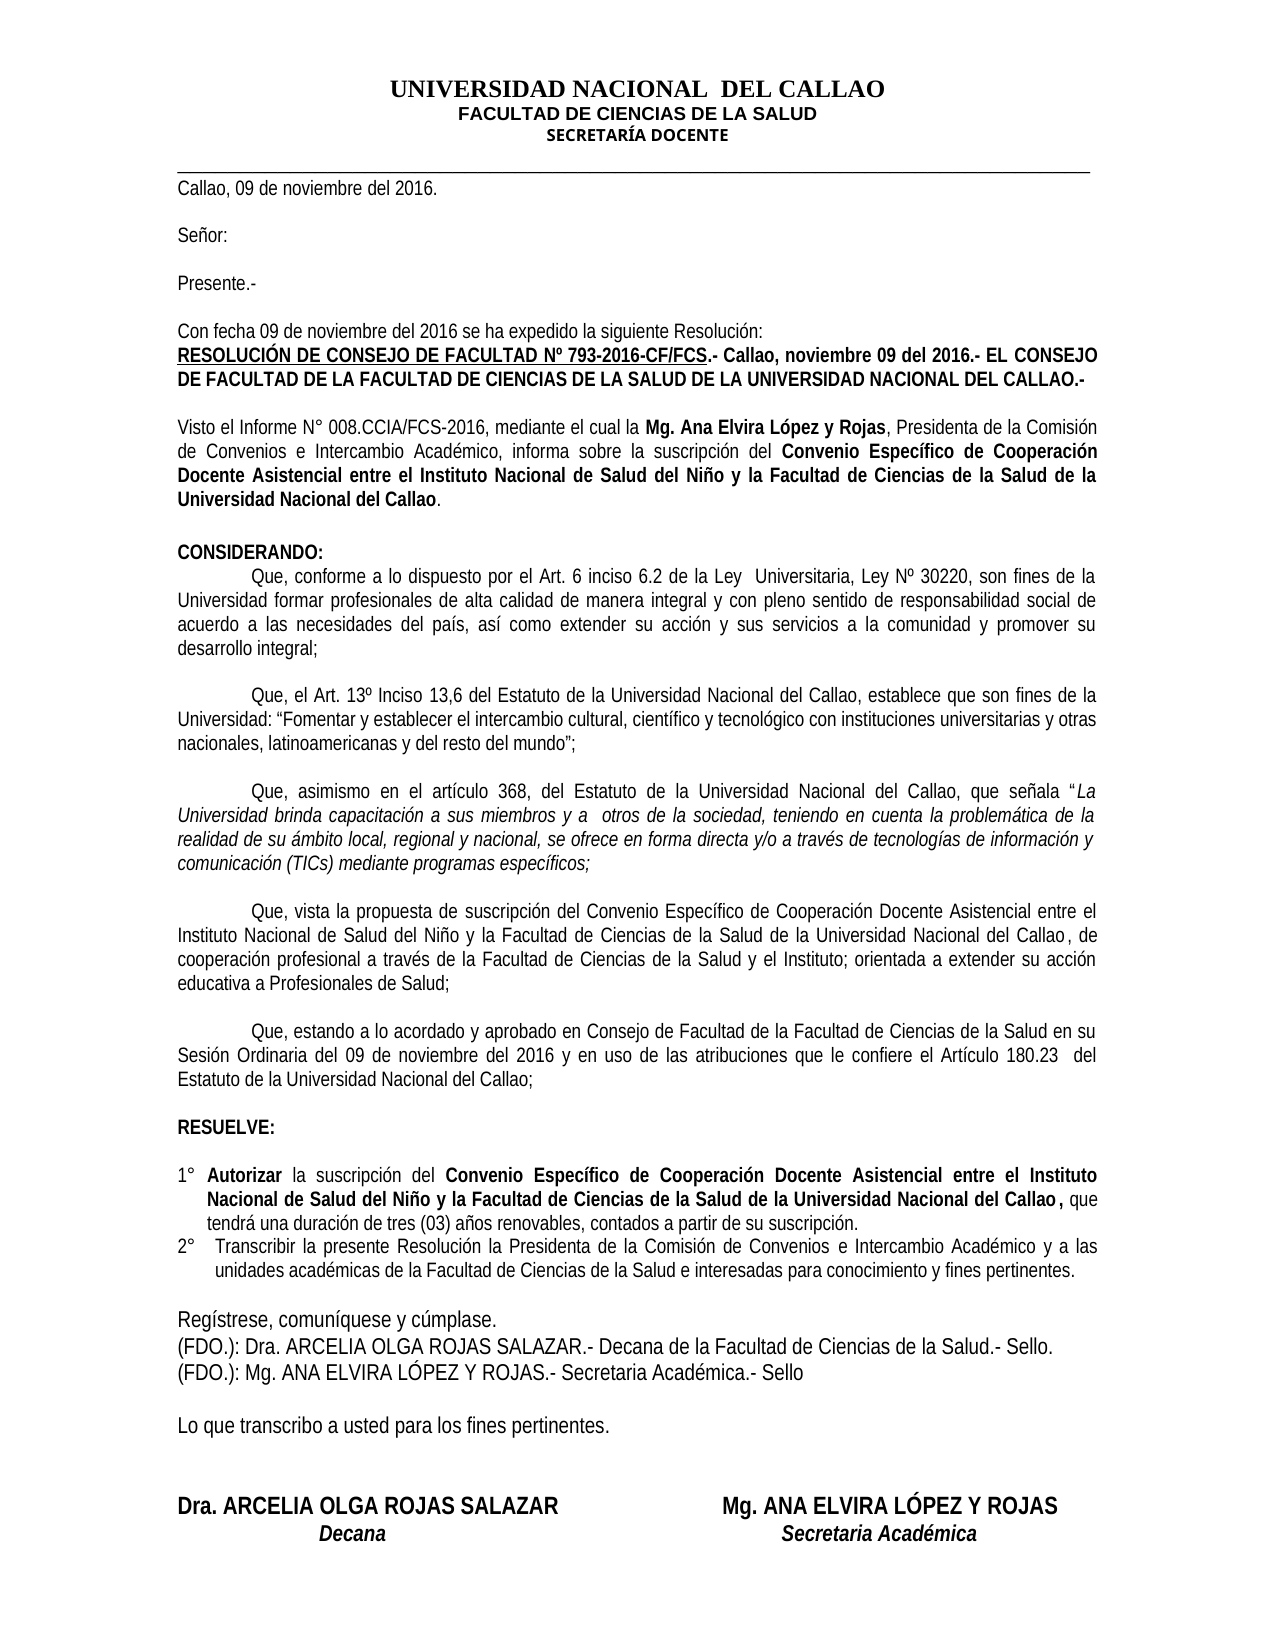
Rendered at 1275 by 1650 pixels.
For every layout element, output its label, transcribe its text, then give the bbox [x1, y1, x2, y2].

text Que, asimismo en el artículo 368, del Estatuto de la Universidad Nacional del Callao, que señala “La Universidad brinda capacitación a sus miembros y a otros de la sociedad, teniendo en cuenta la problemática de la realidad de su ámbito local, regional y nacional, se ofrece en forma directa y/o a través de tecnologías de información y comunicación (TICs) mediante programas específicos; [177, 779, 1098, 875]
text Visto el Informe N° 008.CCIA/FCS-2016, mediante el cual la Mg. Ana Elvira López y Rojas, Presidenta de la Comisión de Convenios e Intercambio Académico, informa sobre la suscripción del Convenio Específico de Cooperación Docente Asistencial entre el Instituto Nacional de Salud del Niño y la Facultad de Ciencias de la Salud de la Universidad Nacional del Callao. [177, 415, 1098, 511]
text Regístrese, comuníquese y cúmplase. [177, 1306, 1098, 1333]
text (FDO.): Dra. ARCELIA OLGA ROJAS SALAZAR.- Decana de la Facultad de Ciencias de la Salud.- Sello. [177, 1333, 1098, 1359]
text Que, vista la propuesta de suscripción del Convenio Específico de Cooperación Docente Asistencial entre el Instituto Nacional de Salud del Niño y la Facultad de Ciencias de la Salud de la Universidad Nacional del Callao, de cooperación profesional a través de la Facultad de Ciencias de la Salud y el Instituto; orientada a extender su acción educativa a Profesionales de Salud; [177, 899, 1098, 995]
text Con fecha 09 de noviembre del 2016 se ha expedido la siguiente Resolución: [177, 319, 1098, 343]
text RESUELVE: [177, 1115, 1098, 1139]
text CONSIDERANDO: [177, 540, 1098, 564]
text Presente.- [177, 271, 1098, 295]
text RESOLUCIÓN DE consejo de facultad Nº 793-2016-CF/FCS.- Callao, noviembre 09 del 2016.- EL consejo de facultad DE LA FACULTAD DE CIENCIAS DE LA SALUD DE LA UNIVERSIDAD NACIONAL DEL CALLAO.- [177, 343, 1098, 391]
text Señor: [177, 223, 1098, 247]
text Decana Secretaria Académica [177, 1519, 1098, 1546]
text 2° Transcribir la presente Resolución la Presidenta de la Comisión de Convenios e Intercambio Académico y a las unidades académicas de la Facultad de Ciencias de la Salud e interesadas para conocimiento y fines pertinentes. [177, 1234, 1098, 1282]
text Dra. ARCELIA OLGA ROJAS SALAZAR Mg. ANA ELVIRA LÓPEZ Y ROJAS [177, 1491, 1098, 1519]
text (FDO.): Mg. ANA ELVIRA LÓPEZ Y ROJAS.- Secretaria Académica.- Sello [177, 1359, 1098, 1385]
text Callao, 09 de noviembre del 2016. [177, 176, 1098, 199]
text 1° Autorizar la suscripción del Convenio Específico de Cooperación Docente Asistencial entre el Instituto Nacional de Salud del Niño y la Facultad de Ciencias de la Salud de la Universidad Nacional del Callao, que tendrá una duración de tres (03) años renovables, contados a partir de su suscripción. [177, 1163, 1098, 1234]
text Que, conforme a lo dispuesto por el Art. 6 inciso 6.2 de la Ley Universitaria, Ley Nº 30220, son fines de la Universidad formar profesionales de alta calidad de manera integral y con pleno sentido de responsabilidad social de acuerdo a las necesidades del país, así como extender su acción y sus servicios a la comunidad y promover su desarrollo integral; [177, 564, 1098, 659]
text Que, estando a lo acordado y aprobado en Consejo de Facultad de la Facultad de Ciencias de la Salud en su Sesión Ordinaria del 09 de noviembre del 2016 y en uso de las atribuciones que le confiere el Artículo 180.23 del Estatuto de la Universidad Nacional del Callao; [177, 1019, 1098, 1091]
text Lo que transcribo a usted para los fines pertinentes. [177, 1412, 1098, 1438]
text Que, el Art. 13º Inciso 13,6 del Estatuto de la Universidad Nacional del Callao, establece que son fines de la Universidad: “Fomentar y establecer el intercambio cultural, científico y tecnológico con instituciones universitarias y otras nacionales, latinoamericanas y del resto del mundo”; [177, 683, 1098, 755]
